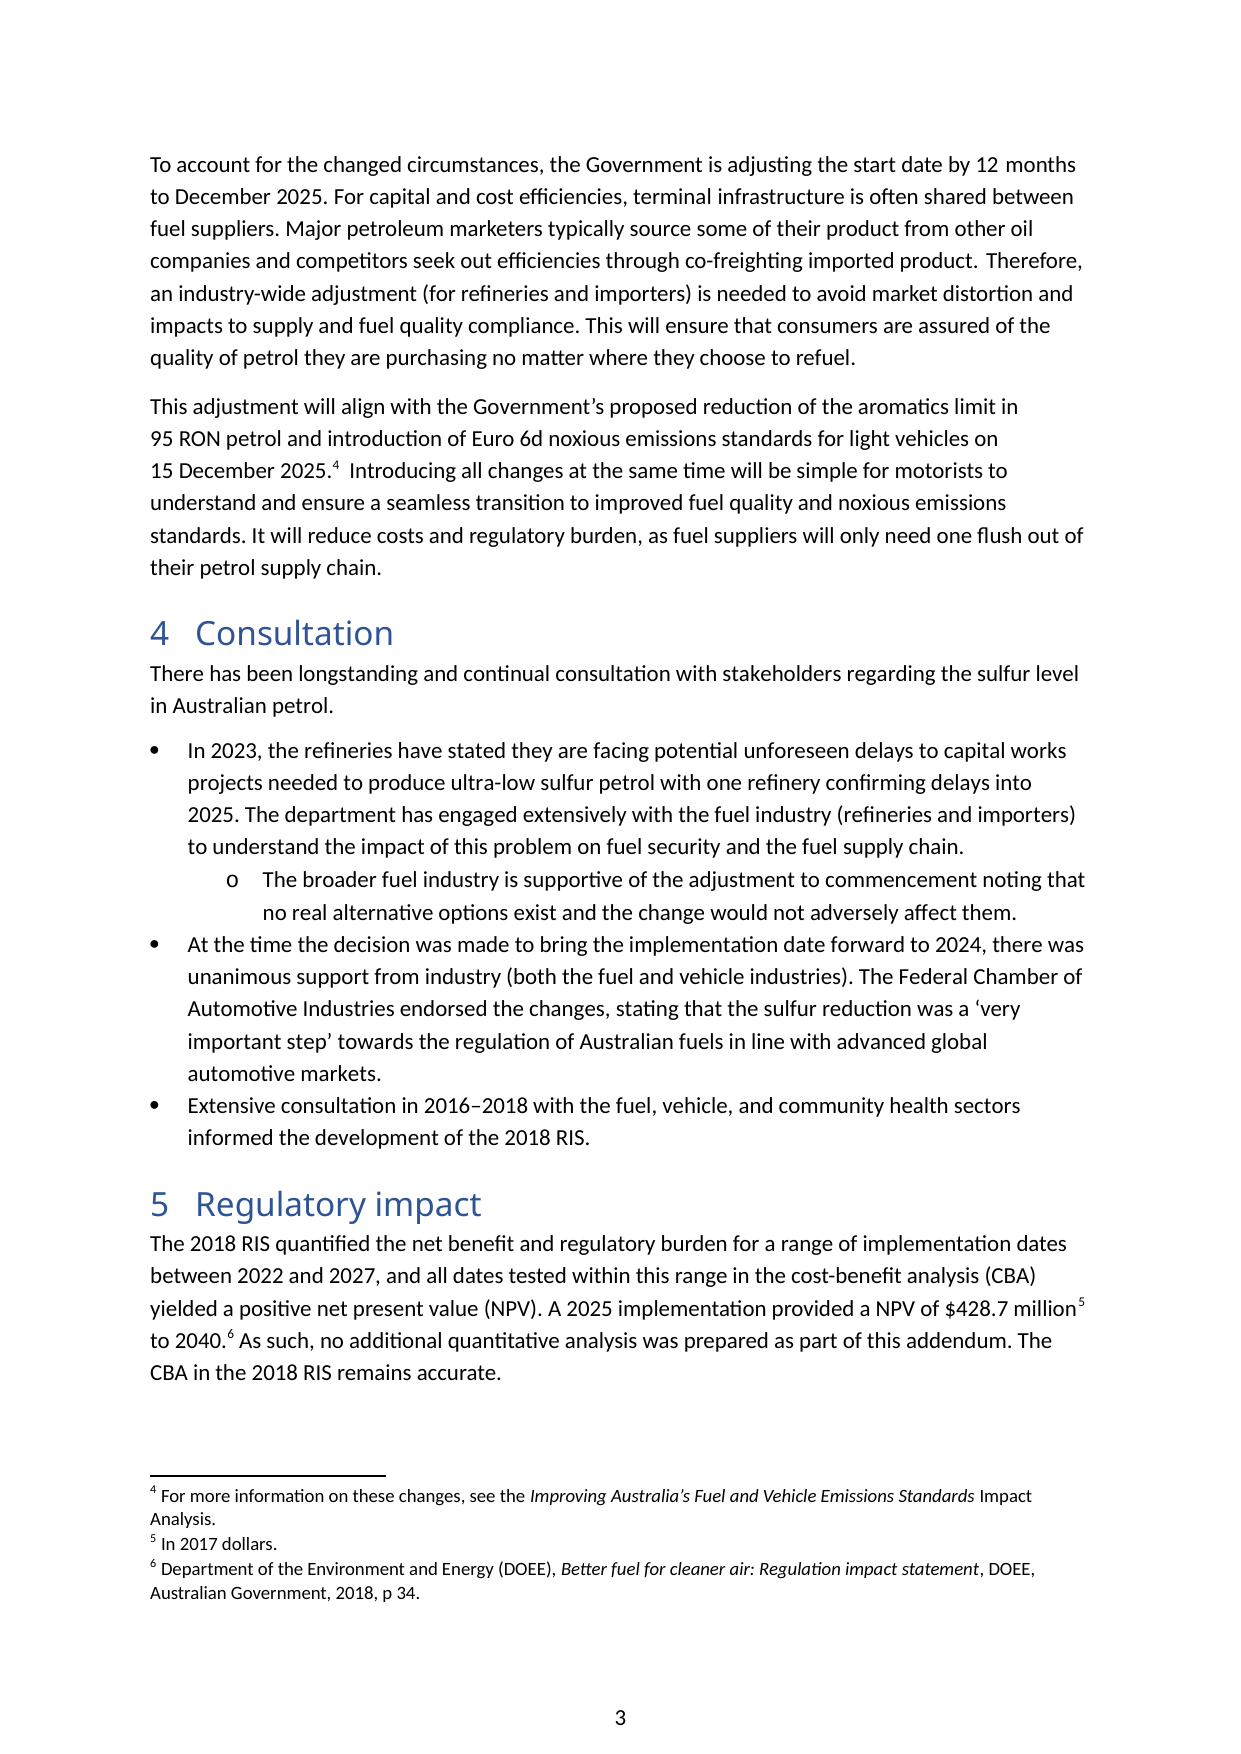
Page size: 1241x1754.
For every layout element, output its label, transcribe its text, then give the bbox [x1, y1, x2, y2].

text To account for the changed circumstances, the Government is adjusting the start date by 12 months to December 2025. For capital and cost efficiencies, terminal infrastructure is often shared between fuel suppliers. Major petroleum marketers typically source some of their product from other oil companies and competitors seek out efficiencies through co-freighting imported product. Therefore, an industry-wide adjustment (for refineries and importers) is needed to avoid market distortion and impacts to supply and fuel quality compliance. This will ensure that consumers are assured of the quality of petrol they are purchasing no matter where they choose to refuel. [150, 150, 1090, 371]
list At the time the decision was made to bring the implementation date forward to 2024, there was unanimous support from industry (both the fuel and vehicle industries). The Federal Chamber of Automotive Industries endorsed the changes, stating that the sulfur reduction was a ‘very important step’ towards the regulation of Australian fuels in line with advanced global automotive markets. [150, 930, 1090, 1087]
list Extensive consultation in 2016–2018 with the fuel, vehicle, and community health sectors informed the development of the 2018 RIS. [150, 1091, 1090, 1151]
subtitle Consultation [150, 610, 1090, 656]
text This adjustment will align with the Government’s proposed reduction of the aromatics limit in 95 RON petrol and introduction of Euro 6d noxious emissions standards for light vehicles on 15 December 2025. Introducing all changes at the same time will be simple for motorists to understand and ensure a seamless transition to improved fuel quality and noxious emissions standards. It will reduce costs and regulatory burden, as fuel suppliers will only need one flush out of their petrol supply chain. [150, 392, 1090, 581]
text There has been longstanding and continual consultation with stakeholders regarding the sulfur level in Australian petrol. [150, 659, 1090, 719]
list In 2023, the refineries have stated they are facing potential unforeseen delays to capital works projects needed to produce ultra-low sulfur petrol with one refinery confirming delays into 2025. The department has engaged extensively with the fuel industry (refineries and importers) to understand the impact of this problem on fuel security and the fuel supply chain. [150, 736, 1090, 861]
text The 2018 RIS quantified the net benefit and regulatory burden for a range of implementation dates between 2022 and 2027, and all dates tested within this range in the cost-benefit analysis (CBA) yielded a positive net present value (NPV). A 2025 implementation provided a NPV of $428.7 million to 2040. As such, no additional quantitative analysis was prepared as part of this addendum. The CBA in the 2018 RIS remains accurate. [150, 1229, 1090, 1386]
subtitle Regulatory impact [150, 1181, 1090, 1226]
list The broader fuel industry is supportive of the adjustment to commencement noting that no real alternative options exist and the change would not adversely affect them. [225, 865, 1090, 926]
